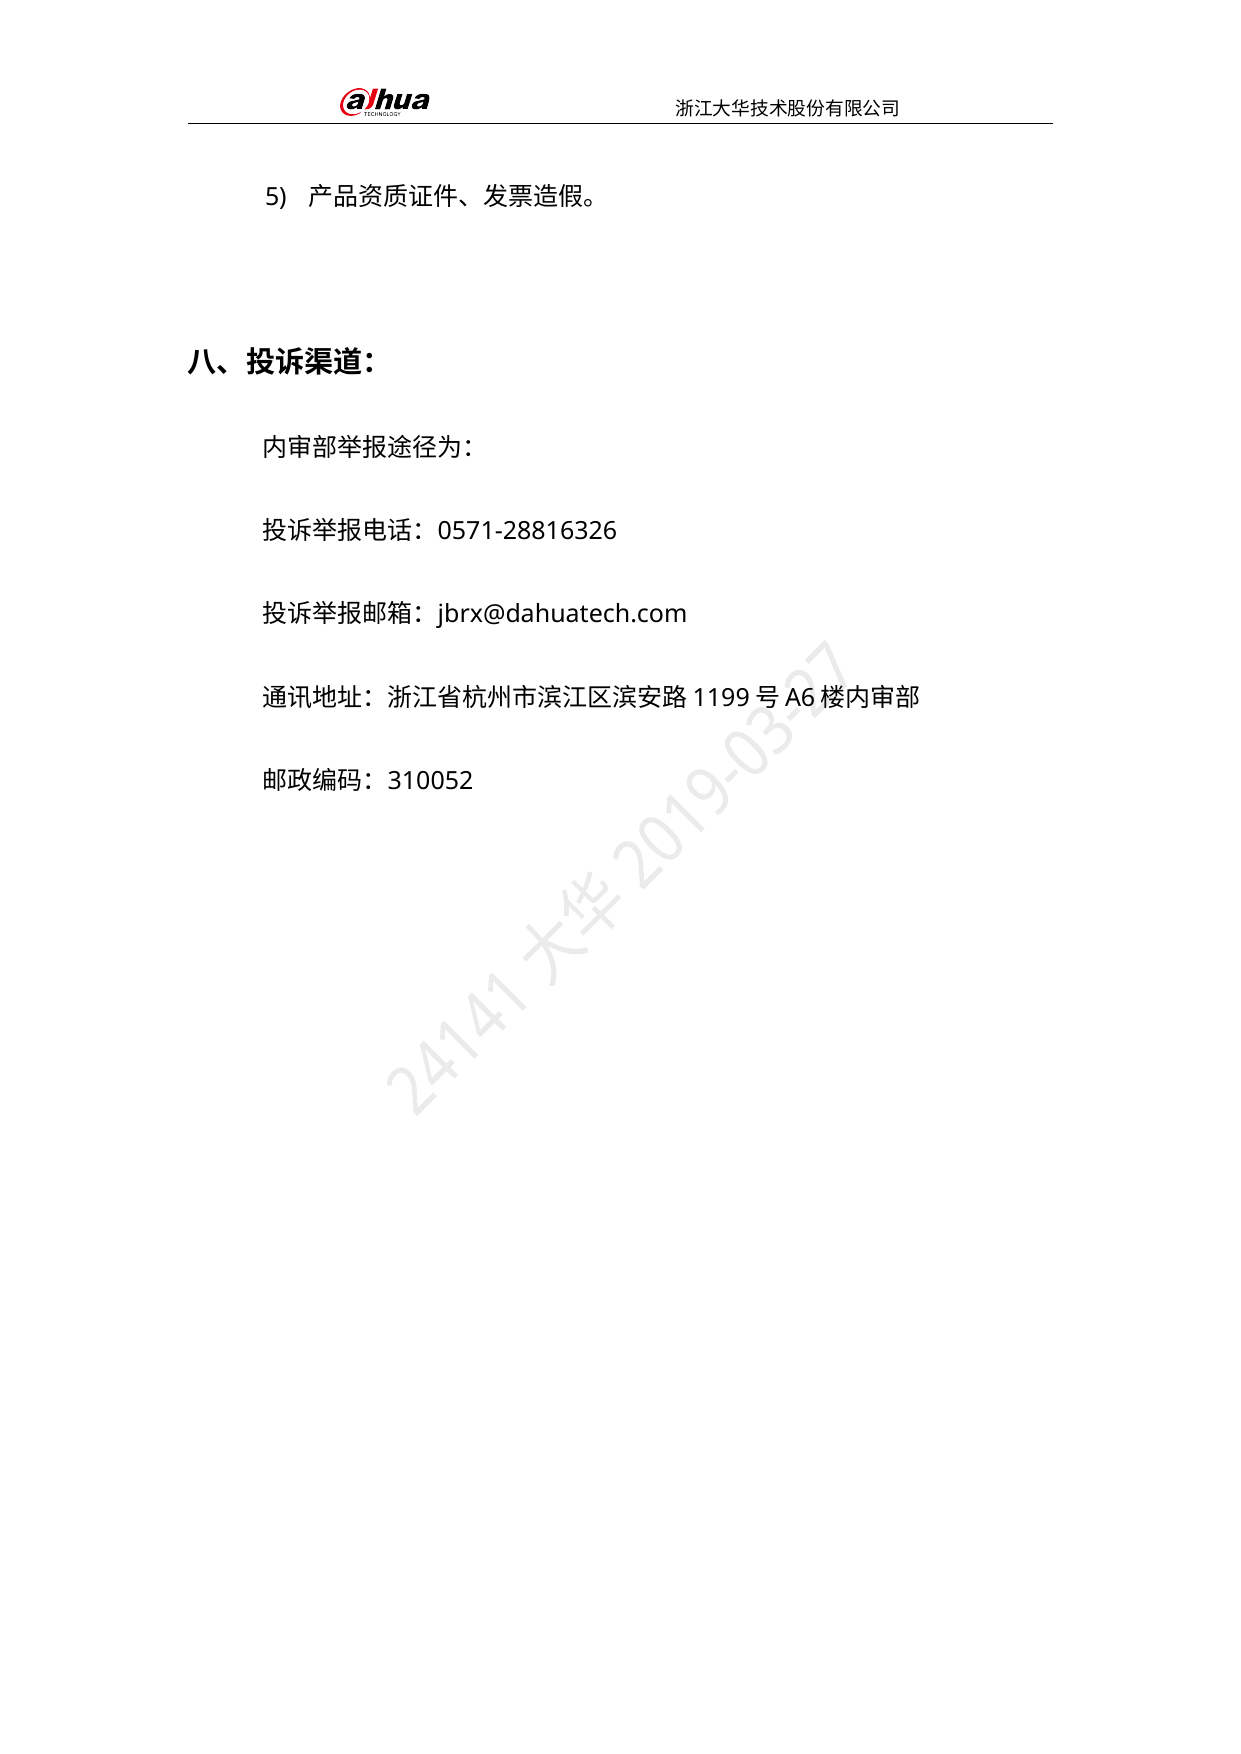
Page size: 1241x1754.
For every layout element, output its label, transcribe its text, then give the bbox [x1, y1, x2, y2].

text 八、投诉渠道： [187, 327, 1053, 392]
text 投诉举报邮箱：jbrx@dahuatech.com [187, 579, 1053, 644]
text 内审部举报途径为： [187, 413, 1053, 478]
list 产品资质证件、发票造假。 [265, 162, 1053, 227]
text 投诉举报电话：0571-28816326 [187, 496, 1053, 561]
text 通讯地址：浙江省杭州市滨江区滨安路1199号A6楼内审部 [187, 663, 1053, 728]
text 邮政编码：310052 [187, 746, 1053, 811]
picture [340, 88, 430, 116]
